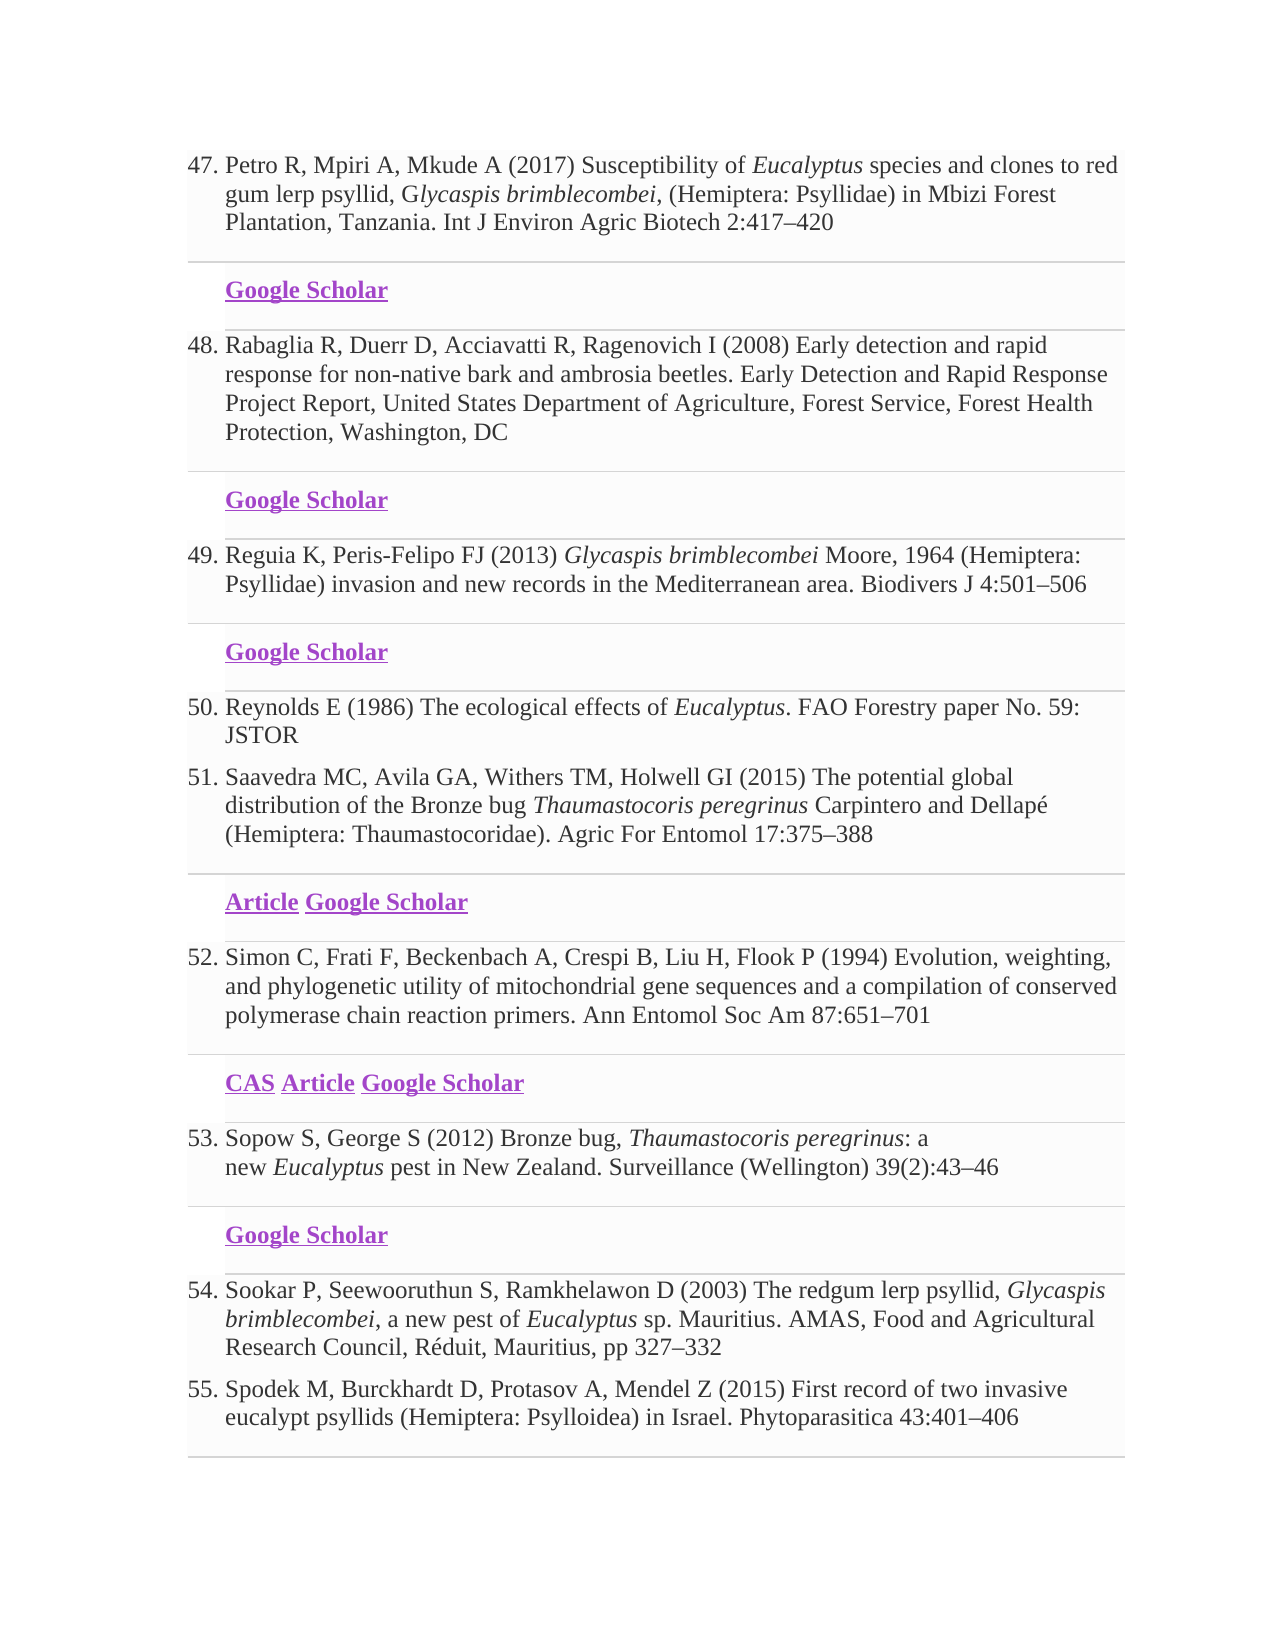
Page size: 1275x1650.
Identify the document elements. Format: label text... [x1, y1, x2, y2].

list Sookar P, Seewooruthun S, Ramkhelawon D (2003) The redgum lerp psyllid, Glycaspis brimblecombei, a new pest of Eucalyptus sp. Mauritius. AMAS, Food and Agricultural Research Council, Réduit, Mauritius, pp 327–332 [187, 1275, 1125, 1361]
text Google Scholar [225, 275, 1125, 329]
list Saavedra MC, Avila GA, Withers TM, Holwell GI (2015) The potential global distribution of the Bronze bug Thaumastocoris peregrinus Carpintero and Dellapé (Hemiptera: Thaumastocoridae). Agric For Entomol 17:375–388 [187, 762, 1125, 875]
list Reynolds E (1986) The ecological effects of Eucalyptus. FAO Forestry paper No. 59: JSTOR [187, 692, 1125, 749]
text Google Scholar [225, 637, 1125, 690]
text CAS Article Google Scholar [225, 1068, 1125, 1122]
text Google Scholar [225, 485, 1125, 538]
list Rabaglia R, Duerr D, Acciavatti R, Ragenovich I (2008) Early detection and rapid response for non-native bark and ambrosia beetles. Early Detection and Rapid Response Project Report, United States Department of Agriculture, Forest Service, Forest Health Protection, Washington, DC [187, 331, 1125, 472]
text Google Scholar [225, 1220, 1125, 1273]
list Spodek M, Burckhardt D, Protasov A, Mendel Z (2015) First record of two invasive eucalypt psyllids (Hemiptera: Psylloidea) in Israel. Phytoparasitica 43:401–406 [187, 1374, 1125, 1458]
list Sopow S, George S (2012) Bronze bug, Thaumastocoris peregrinus: a new Eucalyptus pest in New Zealand. Surveillance (Wellington) 39(2):43–46 [187, 1123, 1125, 1207]
text Article Google Scholar [225, 887, 1125, 941]
list Reguia K, Peris-Felipo FJ (2013) Glycaspis brimblecombei Moore, 1964 (Hemiptera: Psyllidae) invasion and new records in the Mediterranean area. Biodivers J 4:501–506 [187, 540, 1125, 624]
list Simon C, Frati F, Beckenbach A, Crespi B, Liu H, Flook P (1994) Evolution, weighting, and phylogenetic utility of mitochondrial gene sequences and a compilation of conserved polymerase chain reaction primers. Ann Entomol Soc Am 87:651–701 [187, 942, 1125, 1055]
list Petro R, Mpiri A, Mkude A (2017) Susceptibility of Eucalyptus species and clones to red gum lerp psyllid, Glycaspis brimblecombei, (Hemiptera: Psyllidae) in Mbizi Forest Plantation, Tanzania. Int J Environ Agric Biotech 2:417–420 [187, 150, 1125, 263]
